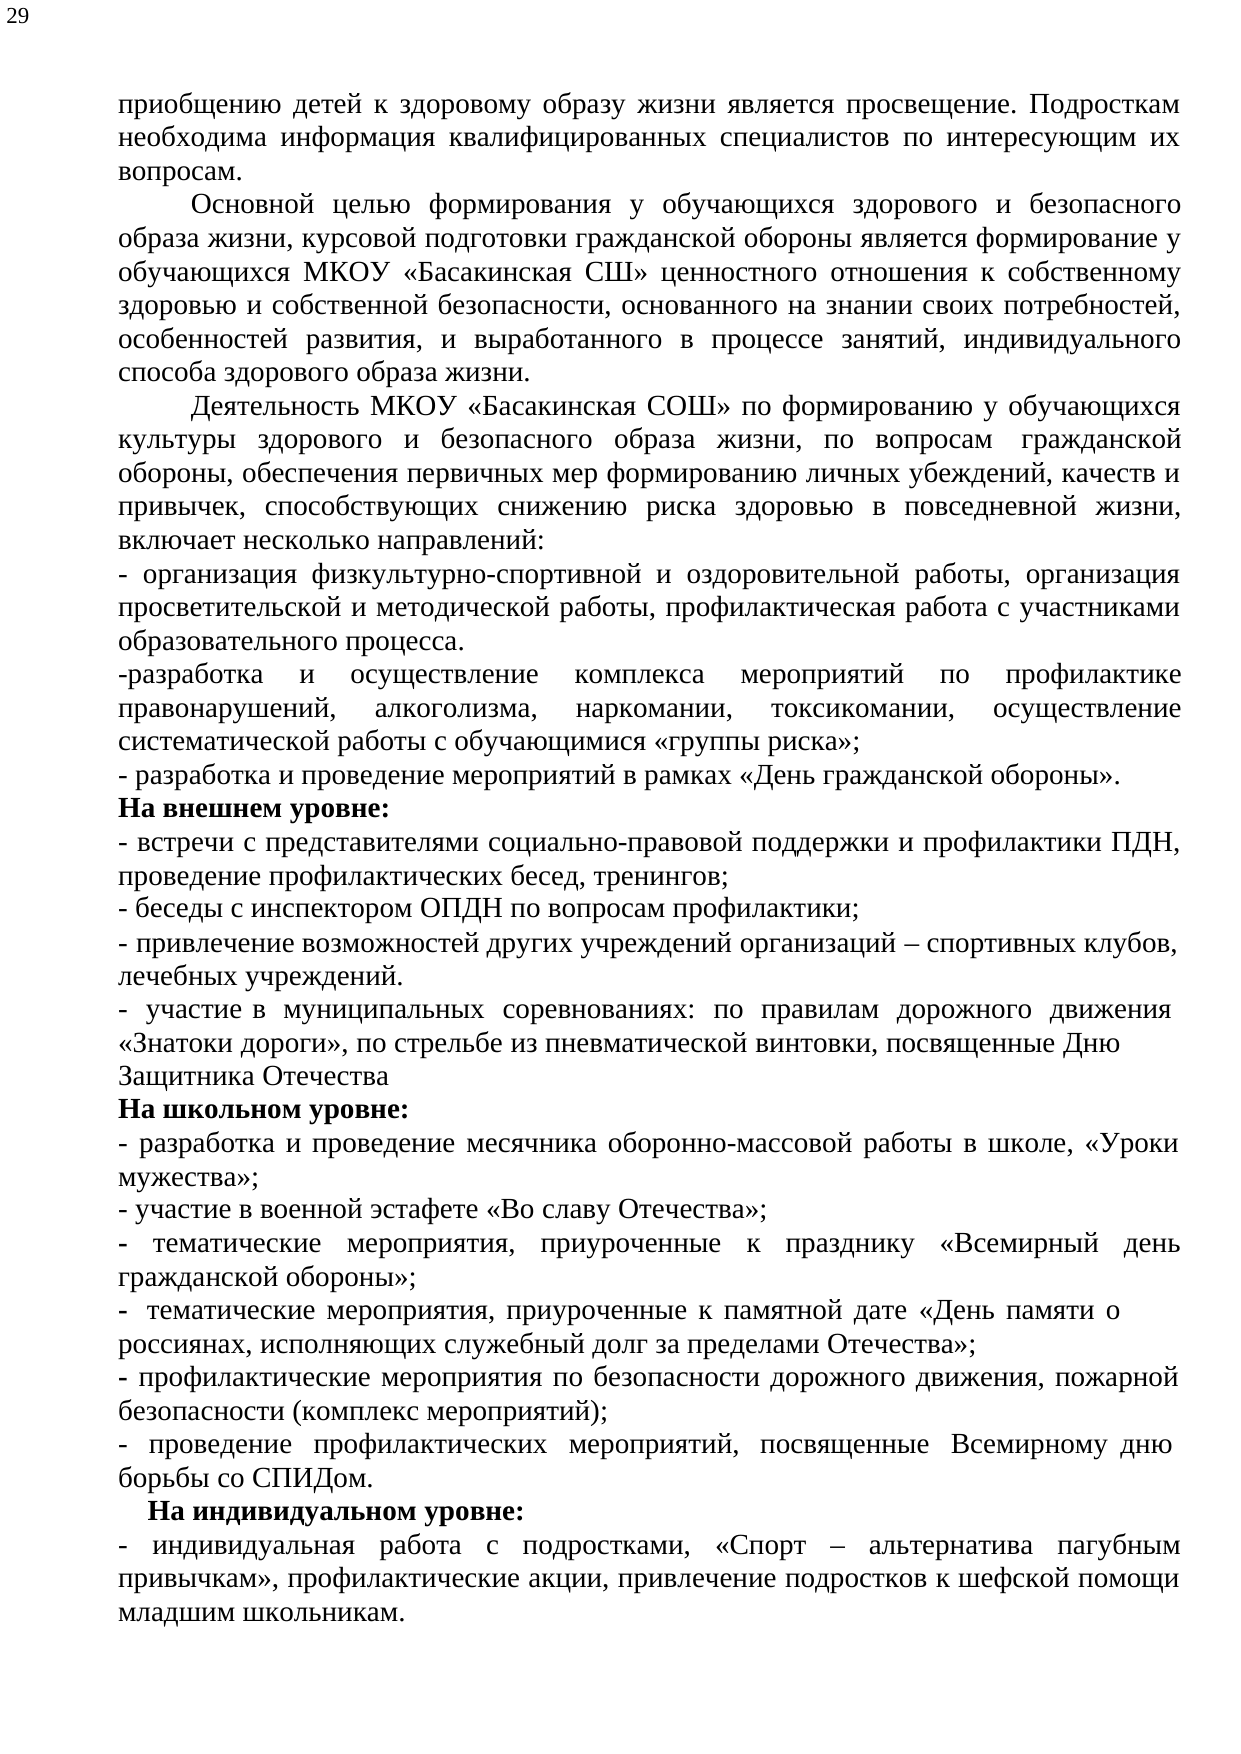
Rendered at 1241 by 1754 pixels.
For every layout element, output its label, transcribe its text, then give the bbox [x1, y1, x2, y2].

list беседы с инспектором ОПДН по вопросам профилактики; [118, 891, 1194, 925]
list разработка и проведение мероприятий в рамках «День гражданской обороны». [118, 757, 1194, 791]
subtitle На внешнем уровне: [118, 791, 1194, 824]
list тематические мероприятия, приуроченные к памятной дате «День памяти о россиянах, исполняющих служебный долг за пределами Отечества»; [118, 1292, 1181, 1359]
list участие в военной эстафете «Во славу Отечества»; [118, 1192, 1194, 1225]
text -разработка и осуществление комплекса мероприятий по профилактике правонарушений, алкоголизма, наркомании, токсикомании, осуществление систематической работы с обучающимися «группы риска»; [118, 656, 1182, 757]
list привлечение возможностей других учреждений организаций – спортивных клубов, лечебных учреждений. [118, 925, 1181, 992]
list разработка и проведение месячника оборонно-массовой работы в школе, «Уроки мужества»; [118, 1125, 1182, 1192]
list индивидуальная работа с подростками, «Спорт – альтернатива пагубным привычкам», профилактические акции, привлечение подростков к шефской помощи младшим школьникам. [118, 1527, 1181, 1628]
text «Знатоки дороги», по стрельбе из пневматической винтовки, посвященные Дню Защитника Отечества [118, 1025, 1194, 1092]
text приобщению детей к здоровому образу жизни является просвещение. Подросткам необходима информация квалифицированных специалистов по интересующим их вопросам. [118, 86, 1181, 187]
list проведение профилактических мероприятий, посвященные Всемирному дню борьбы со СПИДом. [118, 1427, 1181, 1494]
text Основной целью формирования у обучающихся здорового и безопасного образа жизни, курсовой подготовки гражданской обороны является формирование у обучающихся МКОУ «Басакинская СШ» ценностного отношения к собственному здоровью и собственной безопасности, основанного на знании своих потребностей, особенностей развития, и выработанного в процессе занятий, индивидуального способа здорового образа жизни. [118, 187, 1182, 388]
list профилактические мероприятия по безопасности дорожного движения, пожарной безопасности (комплекс мероприятий); [118, 1359, 1182, 1427]
list тематические мероприятия, приуроченные к празднику «Всемирный день гражданской обороны»; [118, 1225, 1181, 1292]
list организация физкультурно-спортивной и оздоровительной работы, организация просветительской и методической работы, профилактическая работа с участниками образовательного процесса. [118, 556, 1181, 656]
subtitle На школьном уровне: [118, 1092, 1194, 1125]
subtitle На индивидуальном уровне: [147, 1494, 1194, 1527]
text Деятельность МКОУ «Басакинская СОШ» по формированию у обучающихся культуры здорового и безопасного образа жизни, по вопросам гражданской обороны, обеспечения первичных мер формированию личных убеждений, качеств и привычек, способствующих снижению риска здоровью в повседневной жизни, включает несколько направлений: [118, 388, 1181, 556]
list участие в муниципальных соревнованиях: по правилам дорожного движения [118, 992, 1194, 1025]
list встречи с представителями социально-правовой поддержки и профилактики ПДН, проведение профилактических бесед, тренингов; [118, 824, 1182, 891]
